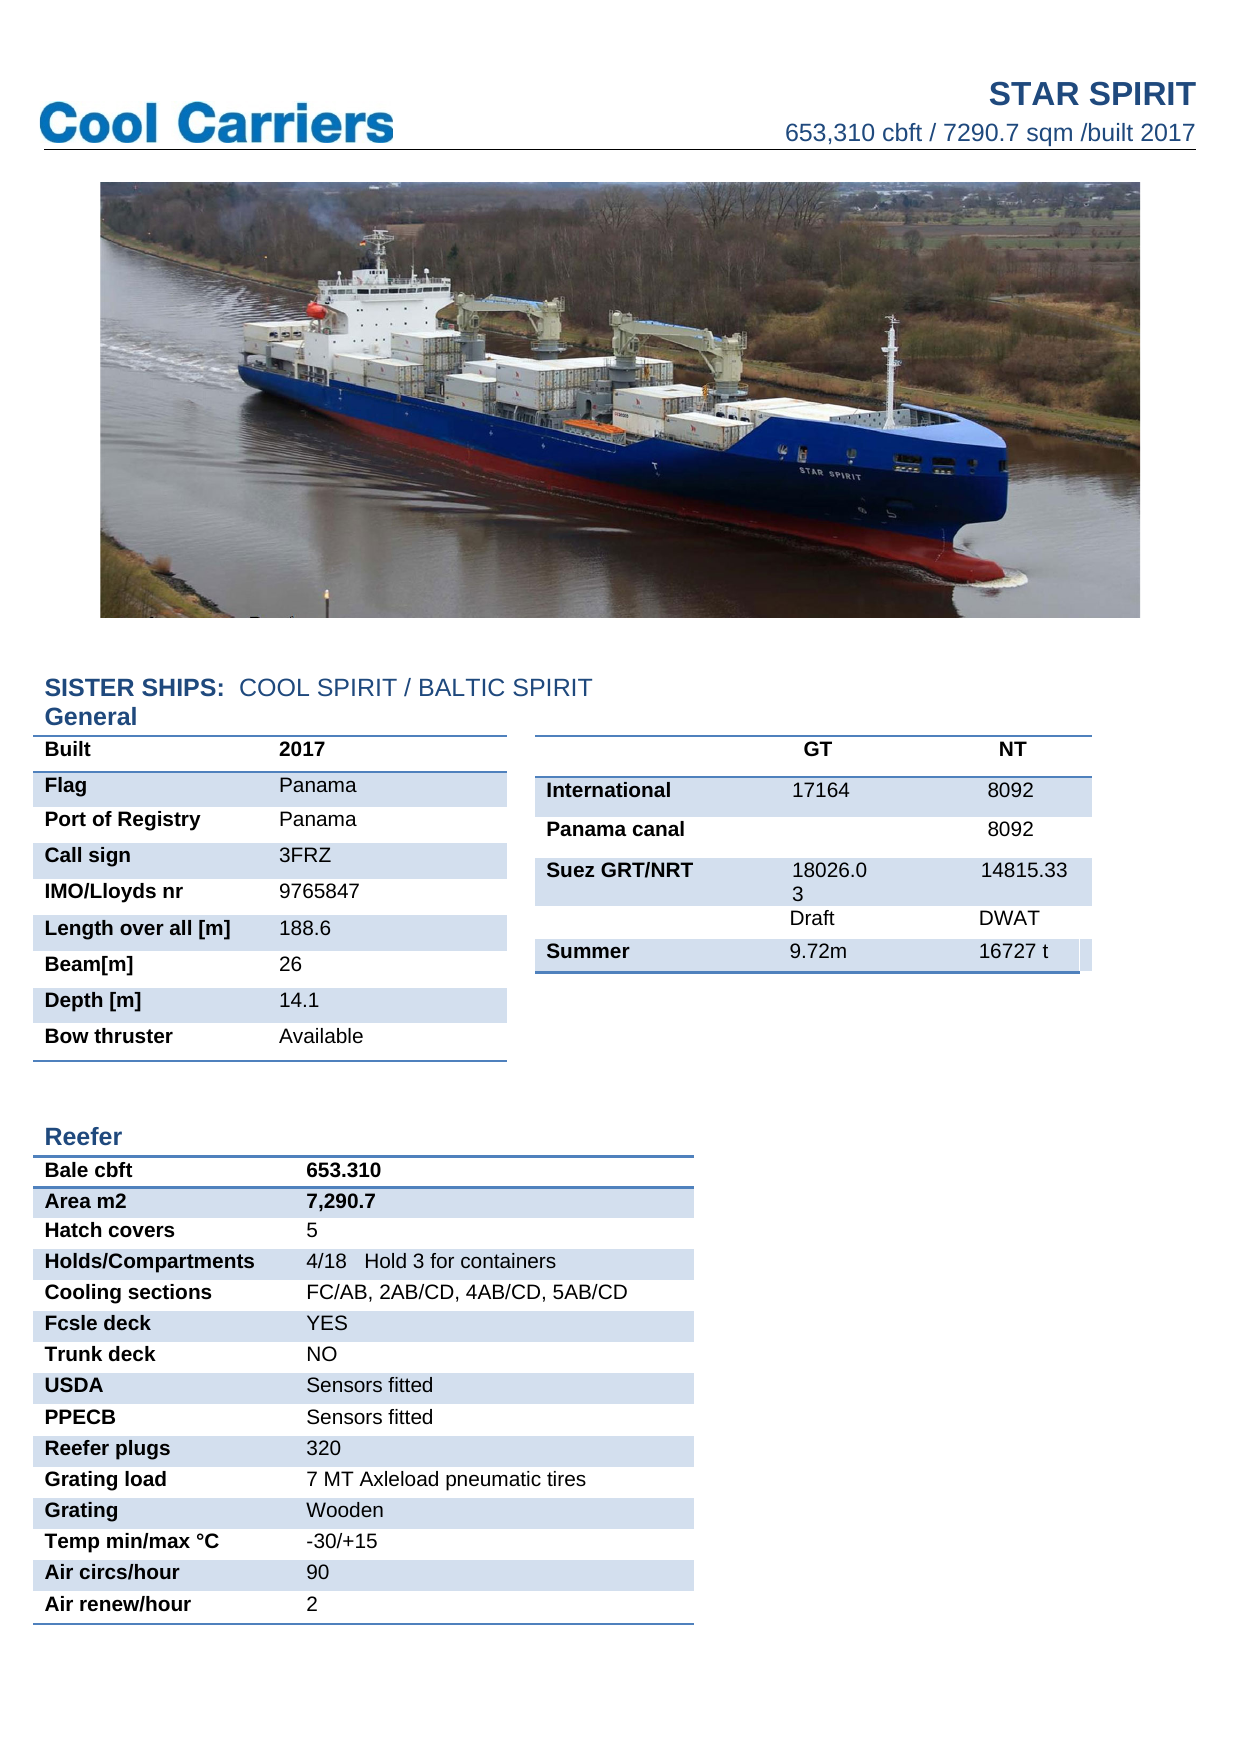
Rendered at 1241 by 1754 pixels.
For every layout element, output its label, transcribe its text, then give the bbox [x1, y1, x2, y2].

table_header NT [976, 737, 1092, 776]
table_cell 7 MT Axleload pneumatic tires [295, 1467, 694, 1498]
table_cell FC/AB, 2AB/CD, 4AB/CD, 5AB/CD [295, 1280, 694, 1311]
table_cell Draft [778, 906, 967, 939]
table_cell Reefer plugs [33, 1436, 295, 1467]
table_header [535, 737, 781, 776]
table_cell 5 [295, 1218, 694, 1249]
table_cell Panama canal [535, 817, 781, 858]
table_cell NO [295, 1342, 694, 1373]
table_cell Length over all [m] [33, 915, 268, 951]
text SISTER SHIPS: COOL SPIRIT / BALTIC SPIRIT [44, 673, 1196, 702]
table_cell PPECB [33, 1405, 295, 1436]
picture [39, 101, 393, 143]
table_cell 16727 t [967, 939, 1079, 971]
text General [44, 702, 1196, 731]
table_cell Temp min/max °C [33, 1529, 295, 1560]
table_cell 9765847 [268, 879, 507, 915]
table_cell USDA [33, 1373, 295, 1404]
table_cell Cooling sections [33, 1280, 295, 1311]
table_cell -30/+15 [295, 1529, 694, 1560]
table_cell Air renew/hour [33, 1591, 295, 1622]
table_cell IMO/Lloyds nr [33, 879, 268, 915]
table_cell 14.1 [268, 988, 507, 1023]
table_cell Area m2 [33, 1189, 295, 1218]
table_cell Panama [268, 807, 507, 843]
table_cell Bow thruster [33, 1024, 268, 1059]
table_cell 4/18 Hold 3 for containers [295, 1249, 694, 1280]
table_header 653.310 [295, 1158, 694, 1186]
table_cell Depth [m] [33, 988, 268, 1023]
table_header Bale cbft [33, 1158, 295, 1186]
table_cell Hatch covers [33, 1218, 295, 1249]
table_cell [535, 906, 778, 939]
text Reefer [44, 1122, 1196, 1151]
table_cell YES [295, 1311, 694, 1342]
table_cell 320 [295, 1436, 694, 1467]
table_cell Beam[m] [33, 951, 268, 987]
table_cell 2 [295, 1591, 694, 1622]
picture [100, 182, 1141, 618]
table_header GT [781, 737, 976, 776]
table_cell Grating load [33, 1467, 295, 1498]
table_cell Port of Registry [33, 807, 268, 843]
table_cell Holds/Compartments [33, 1249, 295, 1280]
table_cell Summer [535, 939, 778, 971]
table_cell Grating [33, 1498, 295, 1529]
table_cell 18026.03 [781, 858, 889, 906]
table_cell Flag [33, 773, 268, 807]
table_cell 26 [268, 951, 507, 987]
table_header 2017 [268, 737, 507, 771]
table_cell 9.72m [778, 939, 967, 971]
table_cell 7,290.7 [295, 1189, 694, 1218]
table_cell Available [268, 1024, 507, 1059]
table_cell 90 [295, 1560, 694, 1591]
table_cell Suez GRT/NRT [535, 858, 781, 906]
table_cell 8092 [976, 817, 1092, 858]
table_cell Trunk deck [33, 1342, 295, 1373]
table_cell 17164 [781, 778, 976, 817]
table_cell Call sign [33, 843, 268, 879]
table_cell 3FRZ [268, 843, 507, 879]
table_cell 14815.33 [889, 858, 1092, 906]
table_cell Sensors fitted [295, 1373, 694, 1404]
table_header Built [33, 737, 268, 771]
table_cell Air circs/hour [33, 1560, 295, 1591]
table_cell Fcsle deck [33, 1311, 295, 1342]
table_cell 188.6 [268, 915, 507, 951]
table_cell International [535, 778, 781, 817]
table_cell Wooden [295, 1498, 694, 1529]
table_cell [781, 817, 976, 858]
table_cell 8092 [976, 778, 1092, 817]
table_cell Panama [268, 773, 507, 807]
table_cell Sensors fitted [295, 1405, 694, 1436]
table_cell DWAT [967, 906, 1079, 939]
